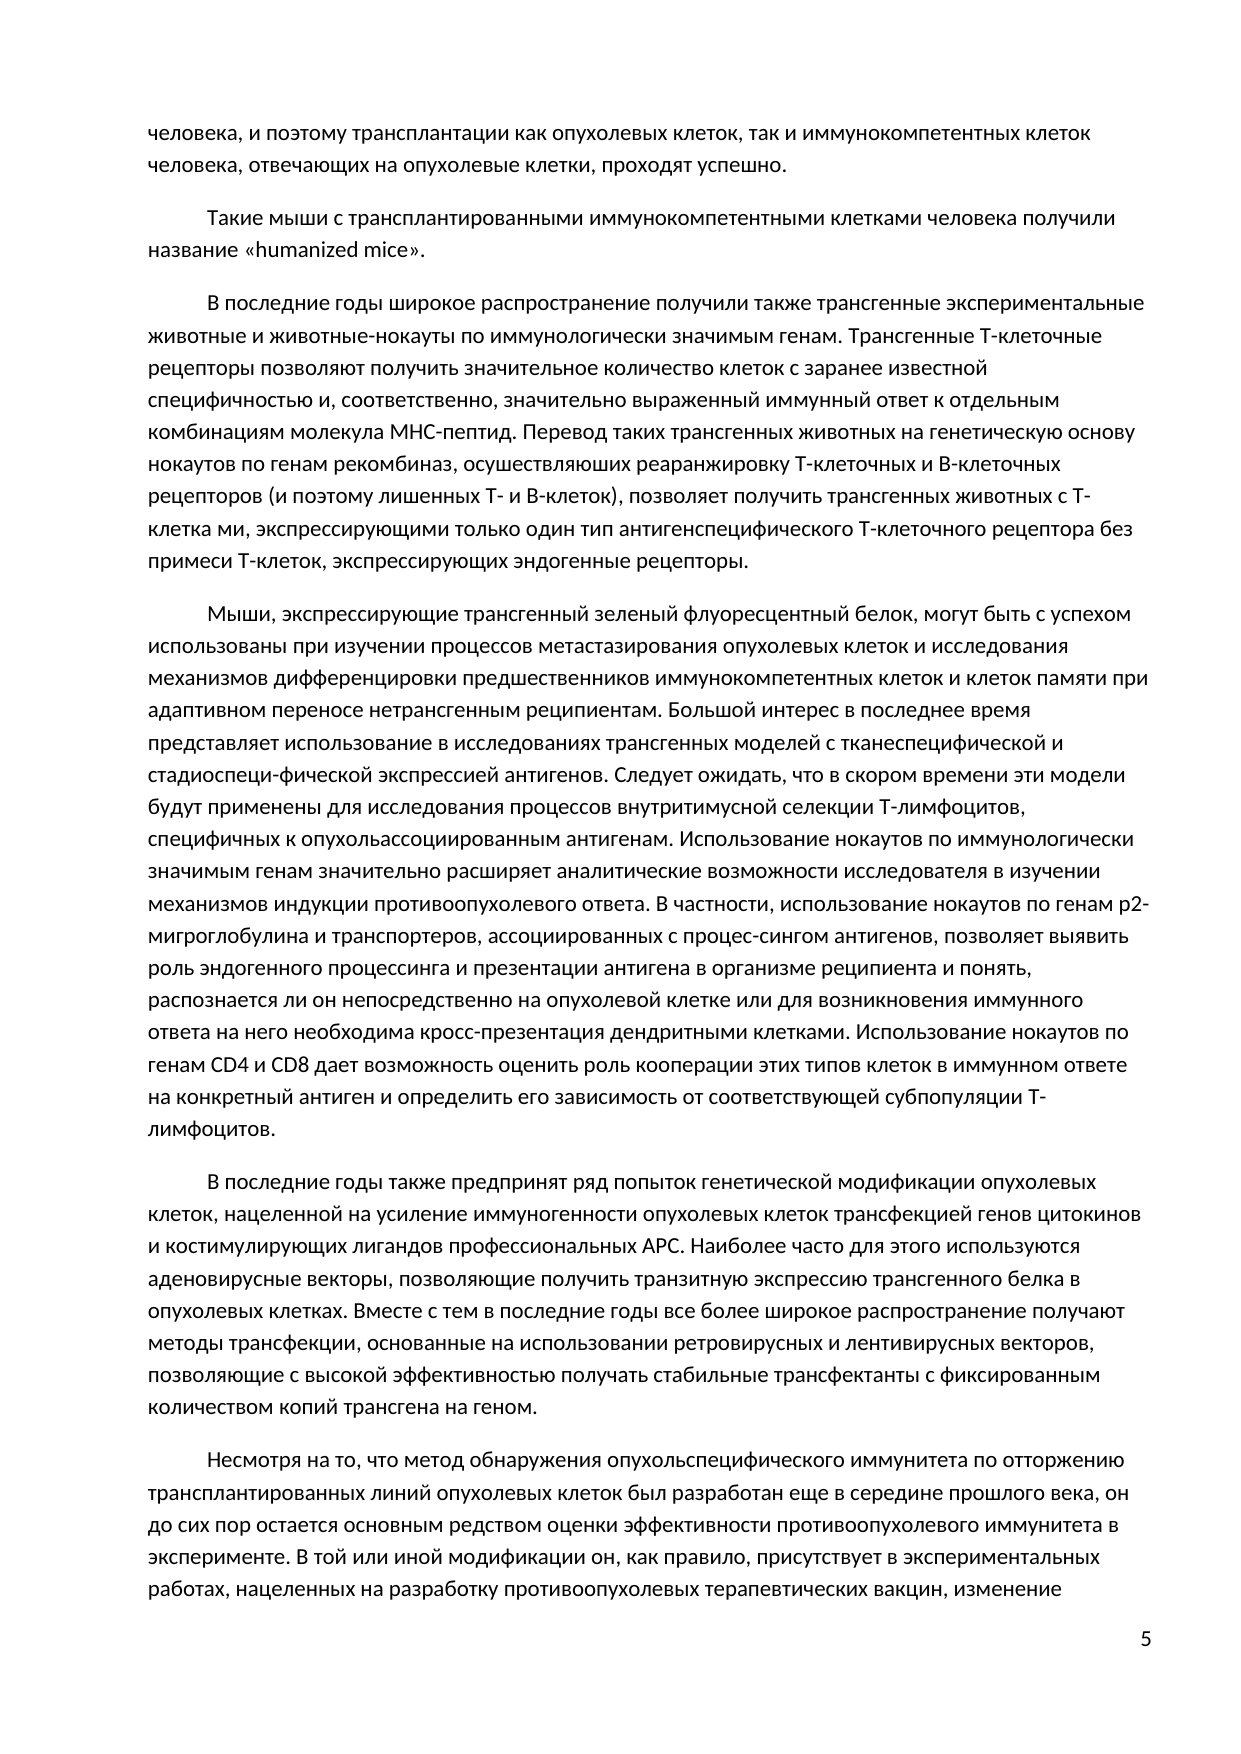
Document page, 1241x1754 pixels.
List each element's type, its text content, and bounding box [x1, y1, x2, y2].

text Такие мыши с трансплантированными иммунокомпетентными клетками человека получили название «humanized mice». [148, 203, 1152, 263]
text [148, 118, 1152, 178]
text Мыши, экспрессирующие трансгенный зеленый флуоресцентный белок, могут быть с успехом использованы при изучении процессов метастазирования опухолевых клеток и исследования механизмов дифференцировки предшественников иммунокомпетентных клеток и клеток памяти при адаптивном переносе нетрансгенным реципиентам. Большой интерес в последнее время представляет использование в исследованиях трансгенных моделей с тканеспецифической и стадиоспеци-фической экспрессией антигенов. Следует ожидать, что в скором времени эти модели будут применены для исследования процессов внутритимусной селекции Т-лимфоцитов, специфичных к опухольассоциированным антигенам. Использование нокаутов по иммунологически значимым генам значительно расширяет аналитические возможности исследователя в изучении механизмов индукции противоопухолевого ответа. В частности, использование нокаутов по генам р2-мигроглобулина и транспортеров, ассоциированных с процес-сингом антигенов, позволяет выявить роль эндогенного процессинга и презентации антигена в организме реципиента и понять, распознается ли он непосредственно на опухолевой клетке или для возникновения иммунного ответа на него необходима кросс-презентация дендритными клетками. Использование нокаутов по генам CD4 и CD8 дает возможность оценить роль кооперации этих типов клеток в иммунном ответе на конкретный антиген и определить его зависимость от соответствующей субпопуляции Т-лимфоцитов. [148, 599, 1152, 1142]
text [148, 1445, 1152, 1602]
text В последние годы широкое распространение получили также трансгенные экспериментальные животные и животные-нокауты по иммунологически значимым генам. Трансгенные Т-клеточные рецепторы позволяют получить значительное количество клеток с заранее известной специфичностью и, соответственно, значительно выраженный иммунный ответ к отдельным комбинациям молекула МНС-пептид. Перевод таких трансгенных животных на генетическую основу нокаутов по генам рекомбиназ, осушествляюших реаранжировку Т-клеточных и В-клеточных рецепторов (и поэтому лишенных Т- и В-клеток), позволяет получить трансгенных животных с Т-клетка ми, экспрессирующими только один тип антигенспецифического Т-клеточного рецептора без примеси Т-клеток, экспрессирующих эндогенные рецепторы. [148, 288, 1152, 574]
text В последние годы также предпринят ряд попыток генетической модификации опухолевых клеток, нацеленной на усиление иммуногенности опухолевых клеток трансфекцией генов цитокинов и костимулирующих лигандов профессиональных АРС. Наиболее часто для этого используются аденовирусные векторы, позволяющие получить транзитную экспрессию трансгенного белка в опухолевых клетках. Вместе с тем в последние годы все более широкое распространение получают методы трансфекции, основанные на использовании ретровирусных и лентивирусных векторов, позволяющие с высокой эффективностью получать стабильные трансфектанты с фиксированным количеством копий трансгена на геном. [148, 1167, 1152, 1420]
